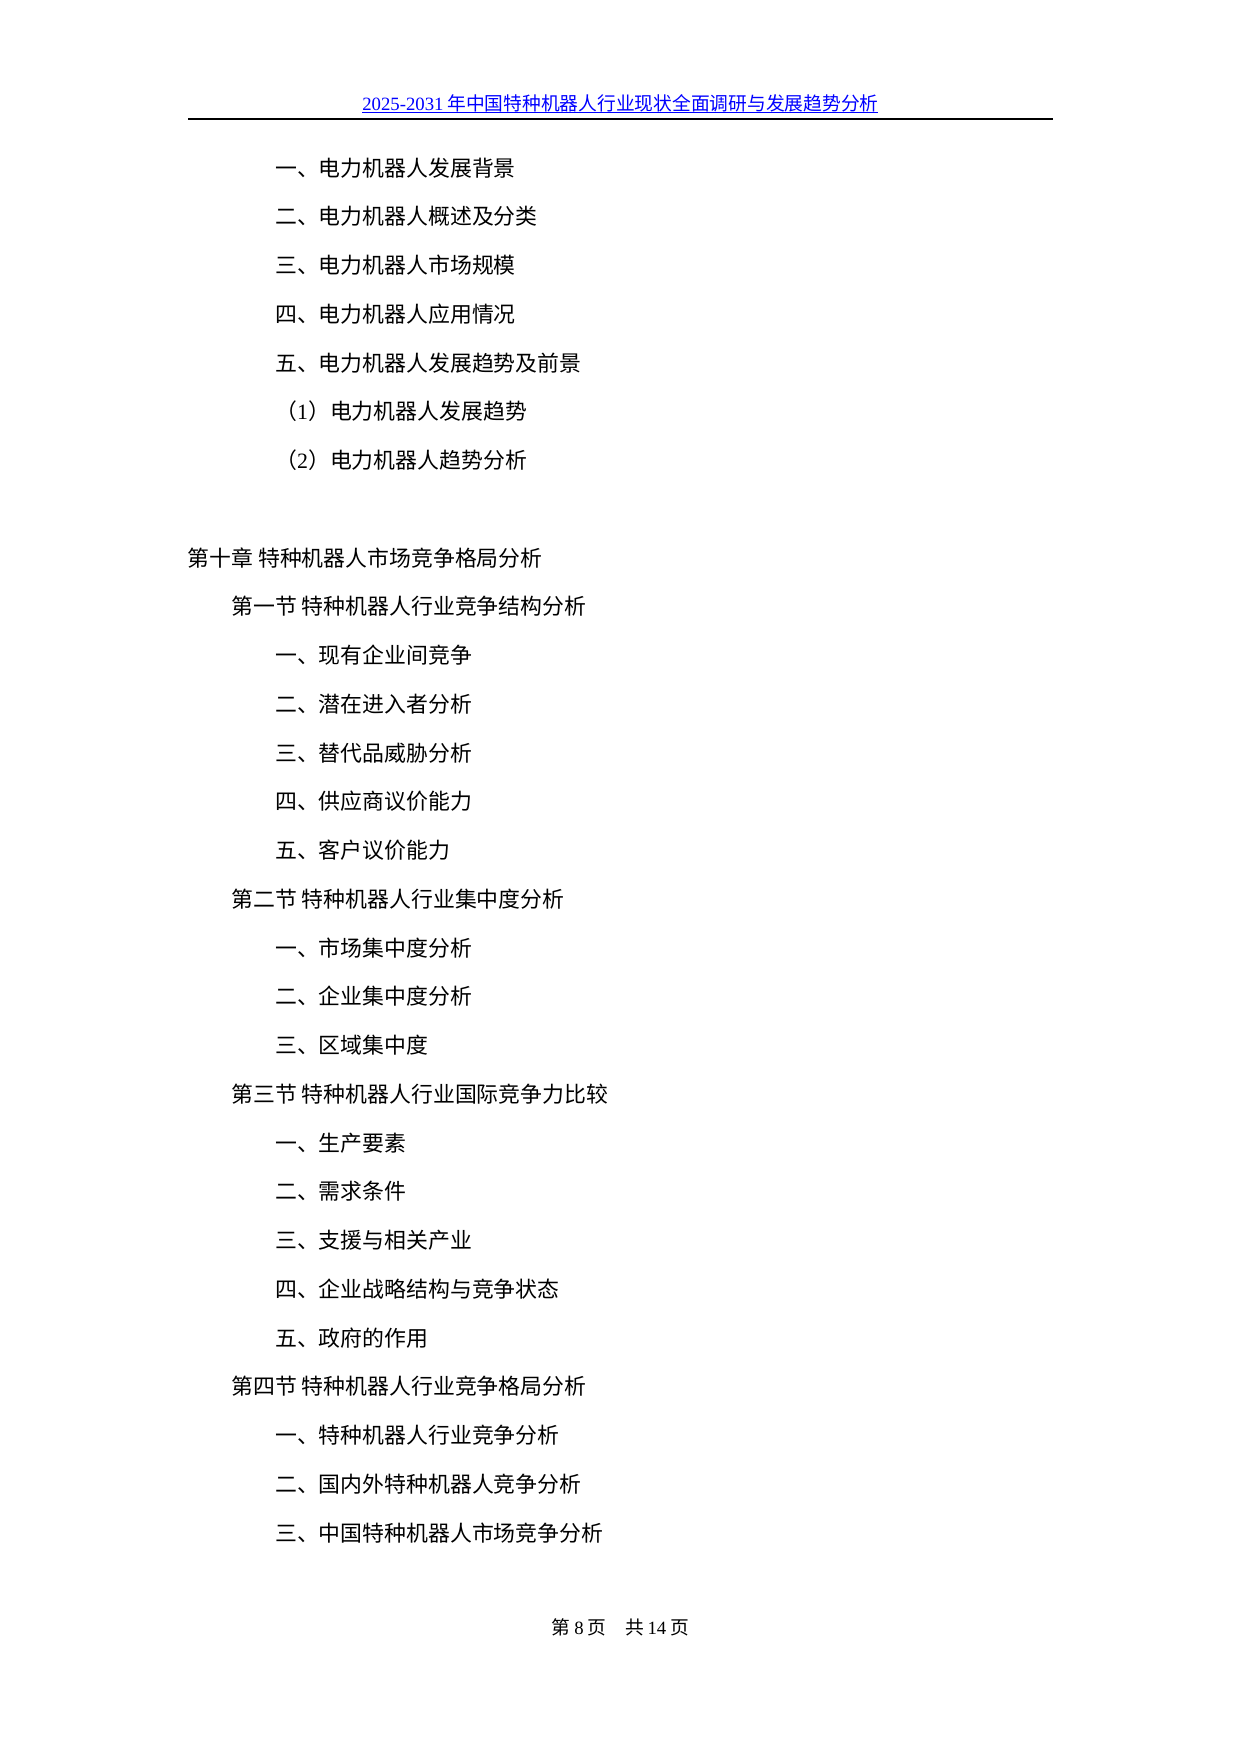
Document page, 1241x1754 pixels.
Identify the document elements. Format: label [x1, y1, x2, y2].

text [187, 150, 1053, 1548]
